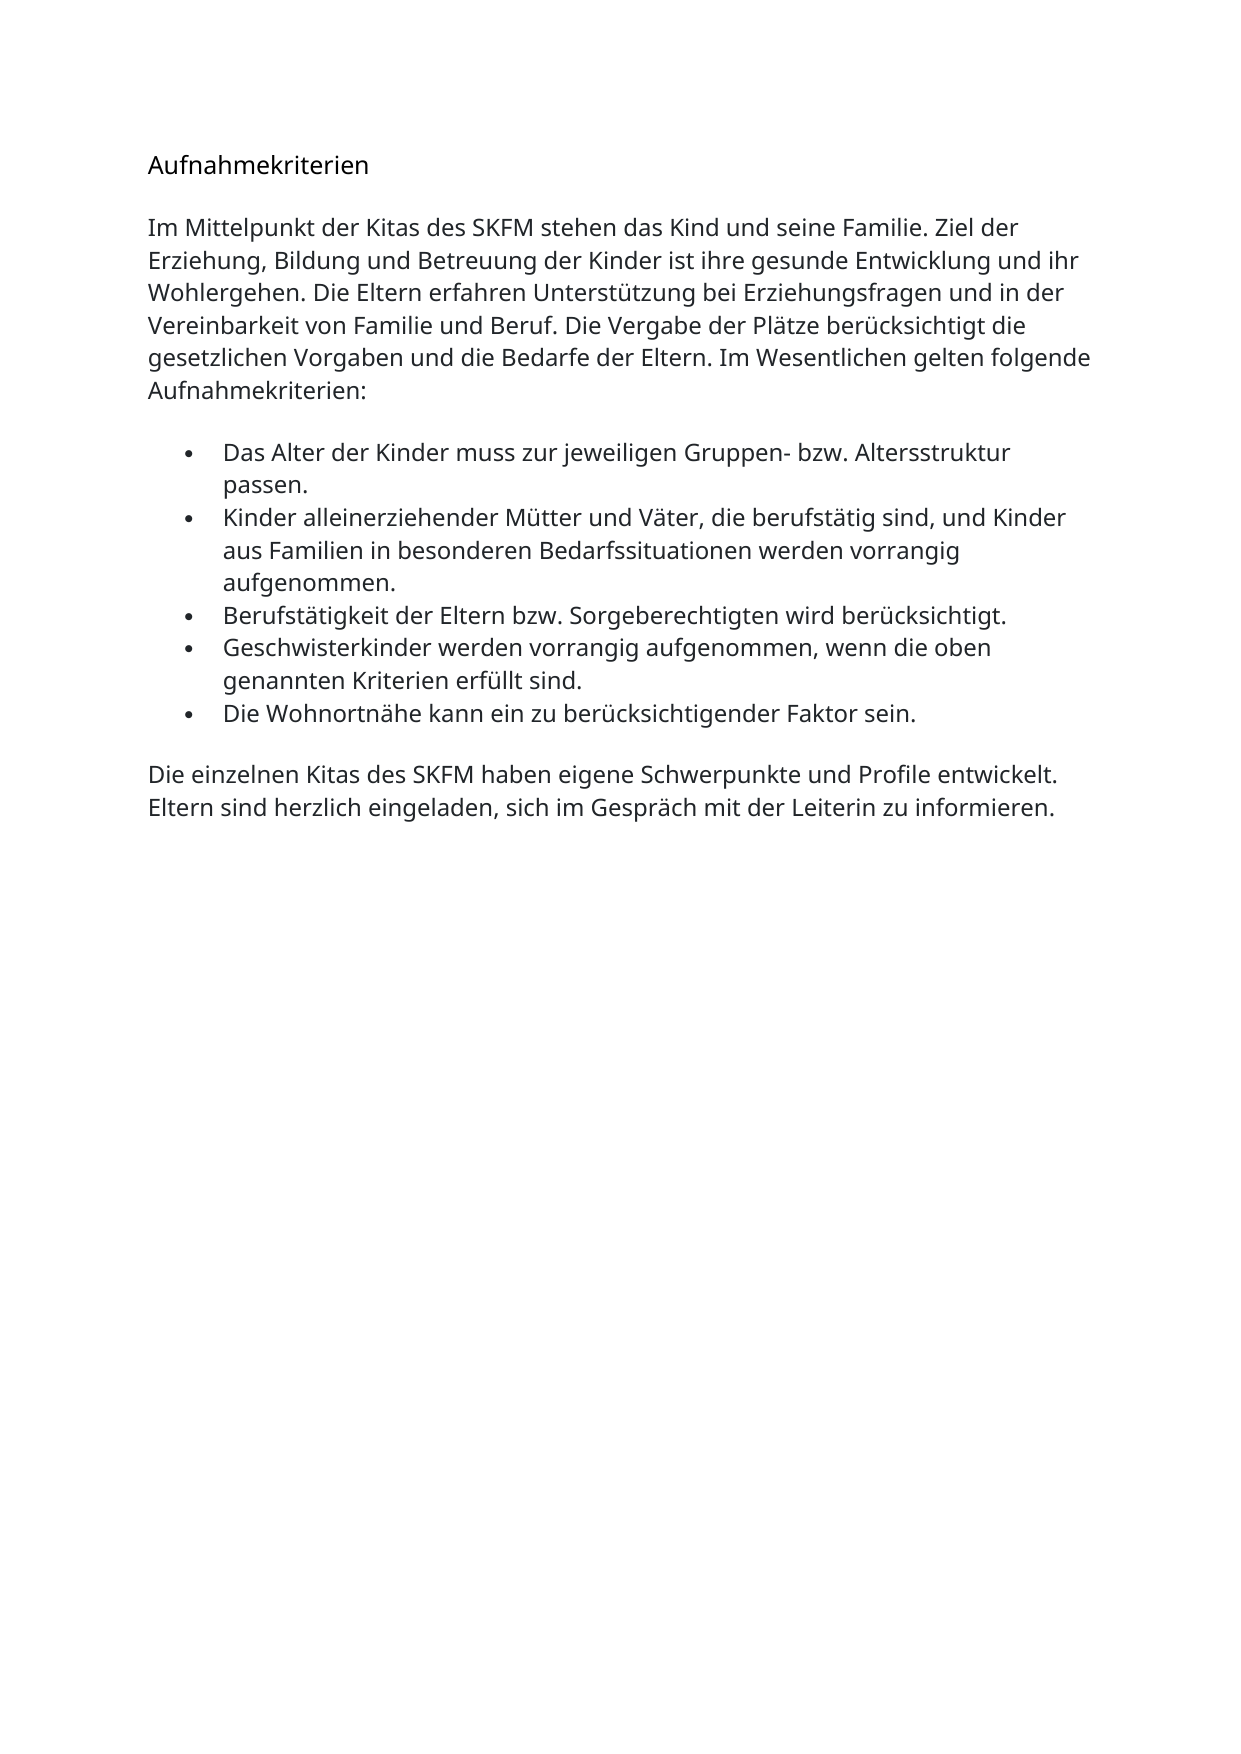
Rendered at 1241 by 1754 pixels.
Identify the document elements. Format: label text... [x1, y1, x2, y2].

list Berufstätigkeit der Eltern bzw. Sorgeberechtigten wird berücksichtigt. [185, 599, 1093, 631]
list Die Wohnortnähe kann ein zu berücksichtigender Faktor sein. [185, 696, 1093, 729]
text Im Mittelpunkt der Kitas des SKFM stehen das Kind und seine Familie. Ziel der Erziehung, Bildung und Betreuung der Kinder ist ihre gesunde Entwicklung und ihr Wohlergehen. Die Eltern erfahren Unterstützung bei Erziehungsfragen und in der Vereinbarkeit von Familie und Beruf. Die Vergabe der Plätze berücksichtigt die gesetzlichen Vorgaben und die Bedarfe der Eltern. Im Wesentlichen gelten folgende Aufnahmekriterien: [148, 211, 1093, 406]
list Kinder alleinerziehender Mütter und Väter, die berufstätig sind, und Kinder aus Familien in besonderen Bedarfssituationen werden vorrangig aufgenommen. [185, 501, 1093, 599]
list Das Alter der Kinder muss zur jeweiligen Gruppen- bzw. Altersstruktur passen. [185, 436, 1093, 501]
text Die einzelnen Kitas des SKFM haben eigene Schwerpunkte und Profile entwickelt. Eltern sind herzlich eingeladen, sich im Gespräch mit der Leiterin zu informieren. [148, 758, 1093, 823]
text Aufnahmekriterien [148, 148, 1093, 182]
list Geschwisterkinder werden vorrangig aufgenommen, wenn die oben genannten Kriterien erfüllt sind. [185, 631, 1093, 696]
